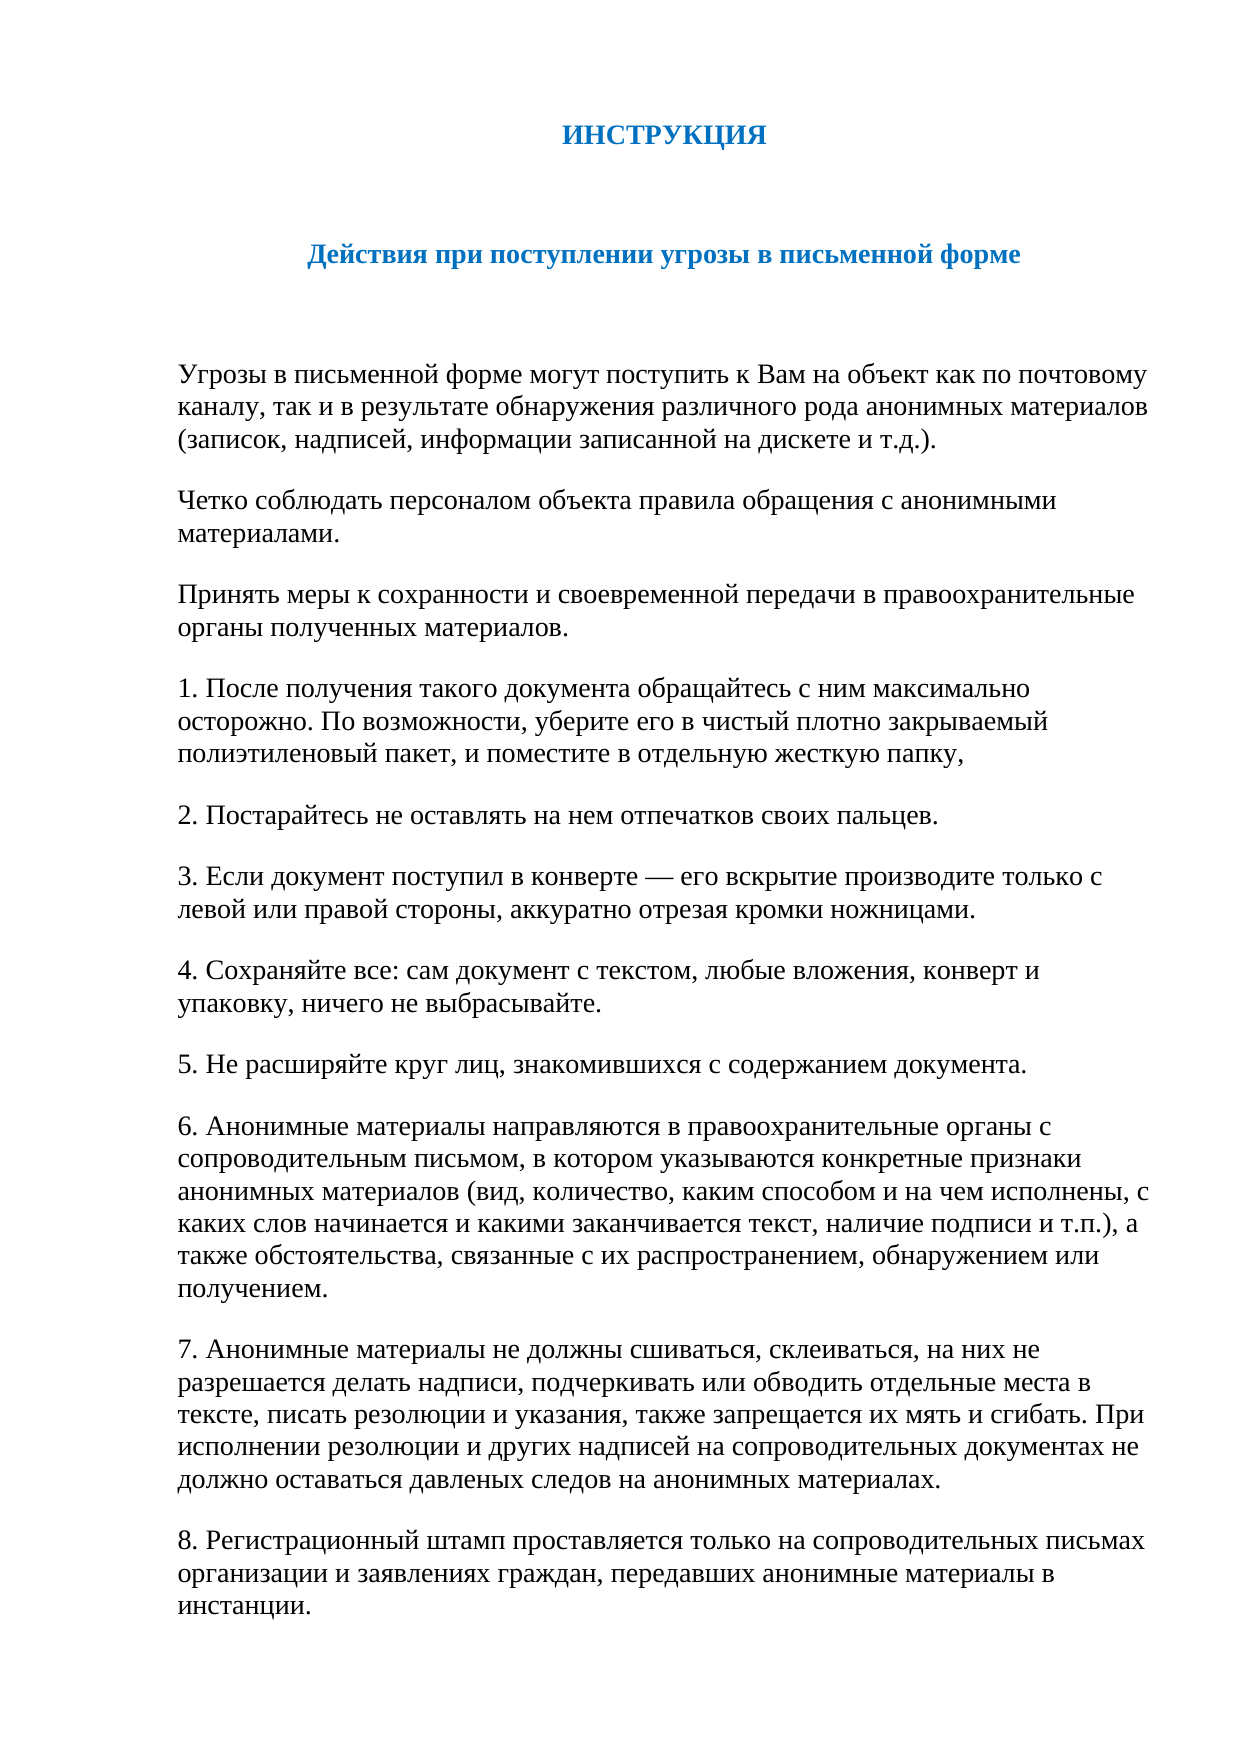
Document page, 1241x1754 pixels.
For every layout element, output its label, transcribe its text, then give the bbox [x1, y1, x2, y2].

text 5. Не расширяйте круг лиц, знакомившихся с содержанием документа. [177, 1047, 1152, 1079]
text 6. Анонимные материалы направляются в правоохранительные органы с сопроводительным письмом, в котором указываются конкретные признаки анонимных материалов (вид, количество, каким способом и на чем исполнены, с каких слов начинается и какими заканчивается текст, наличие подписи и т.п.), а также обстоятельства, связанные с их распространением, обнаружением или получением. [177, 1109, 1152, 1303]
text 3. Если документ поступил в конверте — его вскрытие производите только с левой или правой стороны, аккуратно отрезая кромки ножницами. [177, 859, 1152, 924]
text 1. После получения такого документа обращайтесь с ним максимально осторожно. По возможности, уберите его в чистый плотно закрываемый полиэтиленовый пакет, и поместите в отдельную жесткую папку, [177, 671, 1152, 768]
text Четко соблюдать персоналом объекта правила обращения с анонимными материалами. [177, 483, 1152, 548]
text ИНСТРУКЦИЯ [177, 118, 1152, 151]
text Принять меры к сохранности и своевременной передачи в правоохранительные органы полученных материалов. [177, 577, 1152, 642]
text 8. Регистрационный штамп проставляется только на сопроводительных письмах организации и заявлениях граждан, передавших анонимные материалы в инстанции. [177, 1523, 1152, 1621]
text 2. Постарайтесь не оставлять на нем отпечатков своих пальцев. [177, 798, 1152, 830]
text 7. Анонимные материалы не должны сшиваться, склеиваться, на них не разрешается делать надписи, подчеркивать или обводить отдельные места в тексте, писать резолюции и указания, также запрещается их мять и сгибать. При исполнении резолюции и других надписей на сопроводительных документах не должно оставаться давленых следов на анонимных материалах. [177, 1332, 1152, 1494]
text Действия при поступлении угрозы в письменной форме [177, 238, 1152, 270]
text 4. Сохраняйте все: сам документ с текстом, любые вложения, конверт и упаковку, ничего не выбрасывайте. [177, 953, 1152, 1018]
text Угрозы в письменной форме могут поступить к Вам на объект как по почтовому каналу, так и в результате обнаружения различного рода анонимных материалов (записок, надписей, информации записанной на дискете и т.д.). [177, 357, 1152, 454]
